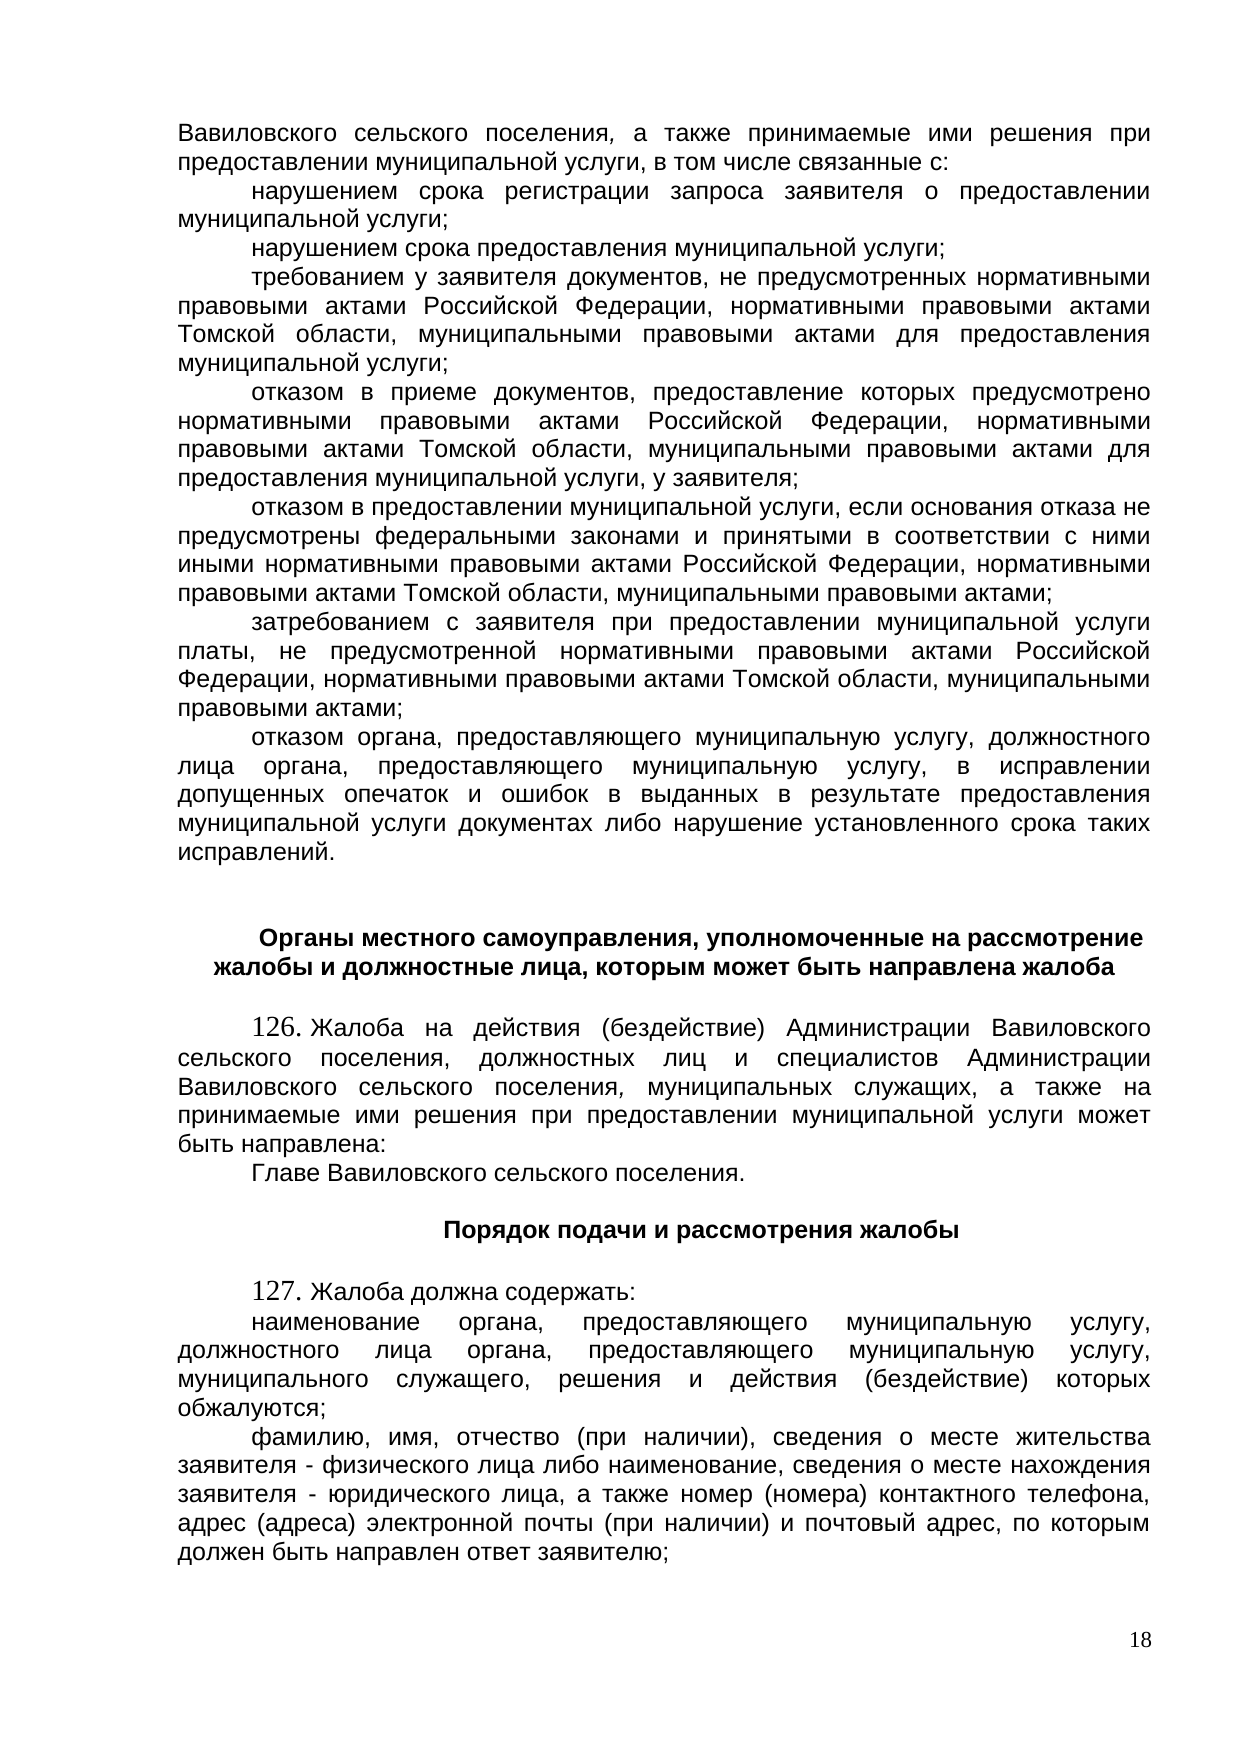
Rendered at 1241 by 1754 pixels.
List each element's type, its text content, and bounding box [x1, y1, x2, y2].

text отказом в предоставлении муниципальной услуги, если основания отказа не предусмотрены федеральными законами и принятыми в соответствии с ними иными нормативными правовыми актами Российской Федерации, нормативными правовыми актами Томской области, муниципальными правовыми актами; [177, 492, 1152, 607]
text Органы местного самоуправления, уполномоченные на рассмотрение жалобы и должностные лица, которым может быть направлена жалоба [177, 923, 1152, 981]
text нарушением срока предоставления муниципальной услуги; [177, 233, 1152, 262]
text нарушением срока регистрации запроса заявителя о предоставлении муниципальной услуги; [177, 176, 1152, 233]
text отказом в приеме документов, предоставление которых предусмотрено нормативными правовыми актами Российской Федерации, нормативными правовыми актами Томской области, муниципальными правовыми актами для предоставления муниципальной услуги, у заявителя; [177, 377, 1152, 492]
text отказом органа, предоставляющего муниципальную услугу, должностного лица органа, предоставляющего муниципальную услугу, в исправлении допущенных опечаток и ошибок в выданных в результате предоставления муниципальной услуги документах либо нарушение установленного срока таких исправлений. [177, 722, 1152, 866]
text Порядок подачи и рассмотрения жалобы [177, 1215, 1152, 1244]
list Жалоба на действия (бездействие) Администрации Вавиловского сельского поселения, должностных лиц и специалистов Администрации Вавиловского сельского поселения, муниципальных служащих, а также на принимаемые ими решения при предоставлении муниципальной услуги может быть направлена: [177, 1009, 1152, 1158]
text фамилию, имя, отчество (при наличии), сведения о месте жительства заявителя - физического лица либо наименование, сведения о месте нахождения заявителя - юридического лица, а также номер (номера) контактного телефона, адрес (адреса) электронной почты (при наличии) и почтовый адрес, по которым должен быть направлен ответ заявителю; [177, 1421, 1152, 1565]
text Главе Вавиловского сельского поселения. [177, 1158, 1152, 1187]
text затребованием с заявителя при предоставлении муниципальной услуги платы, не предусмотренной нормативными правовыми актами Российской Федерации, нормативными правовыми актами Томской области, муниципальными правовыми актами; [177, 607, 1152, 722]
list Жалоба должна содержать: [177, 1273, 1152, 1306]
text наименование органа, предоставляющего муниципальную услугу, должностного лица органа, предоставляющего муниципальную услугу, муниципального служащего, решения и действия (бездействие) которых обжалуются; [177, 1306, 1152, 1421]
text требованием у заявителя документов, не предусмотренных нормативными правовыми актами Российской Федерации, нормативными правовыми актами Томской области, муниципальными правовыми актами для предоставления муниципальной услуги; [177, 262, 1152, 377]
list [177, 118, 1152, 176]
